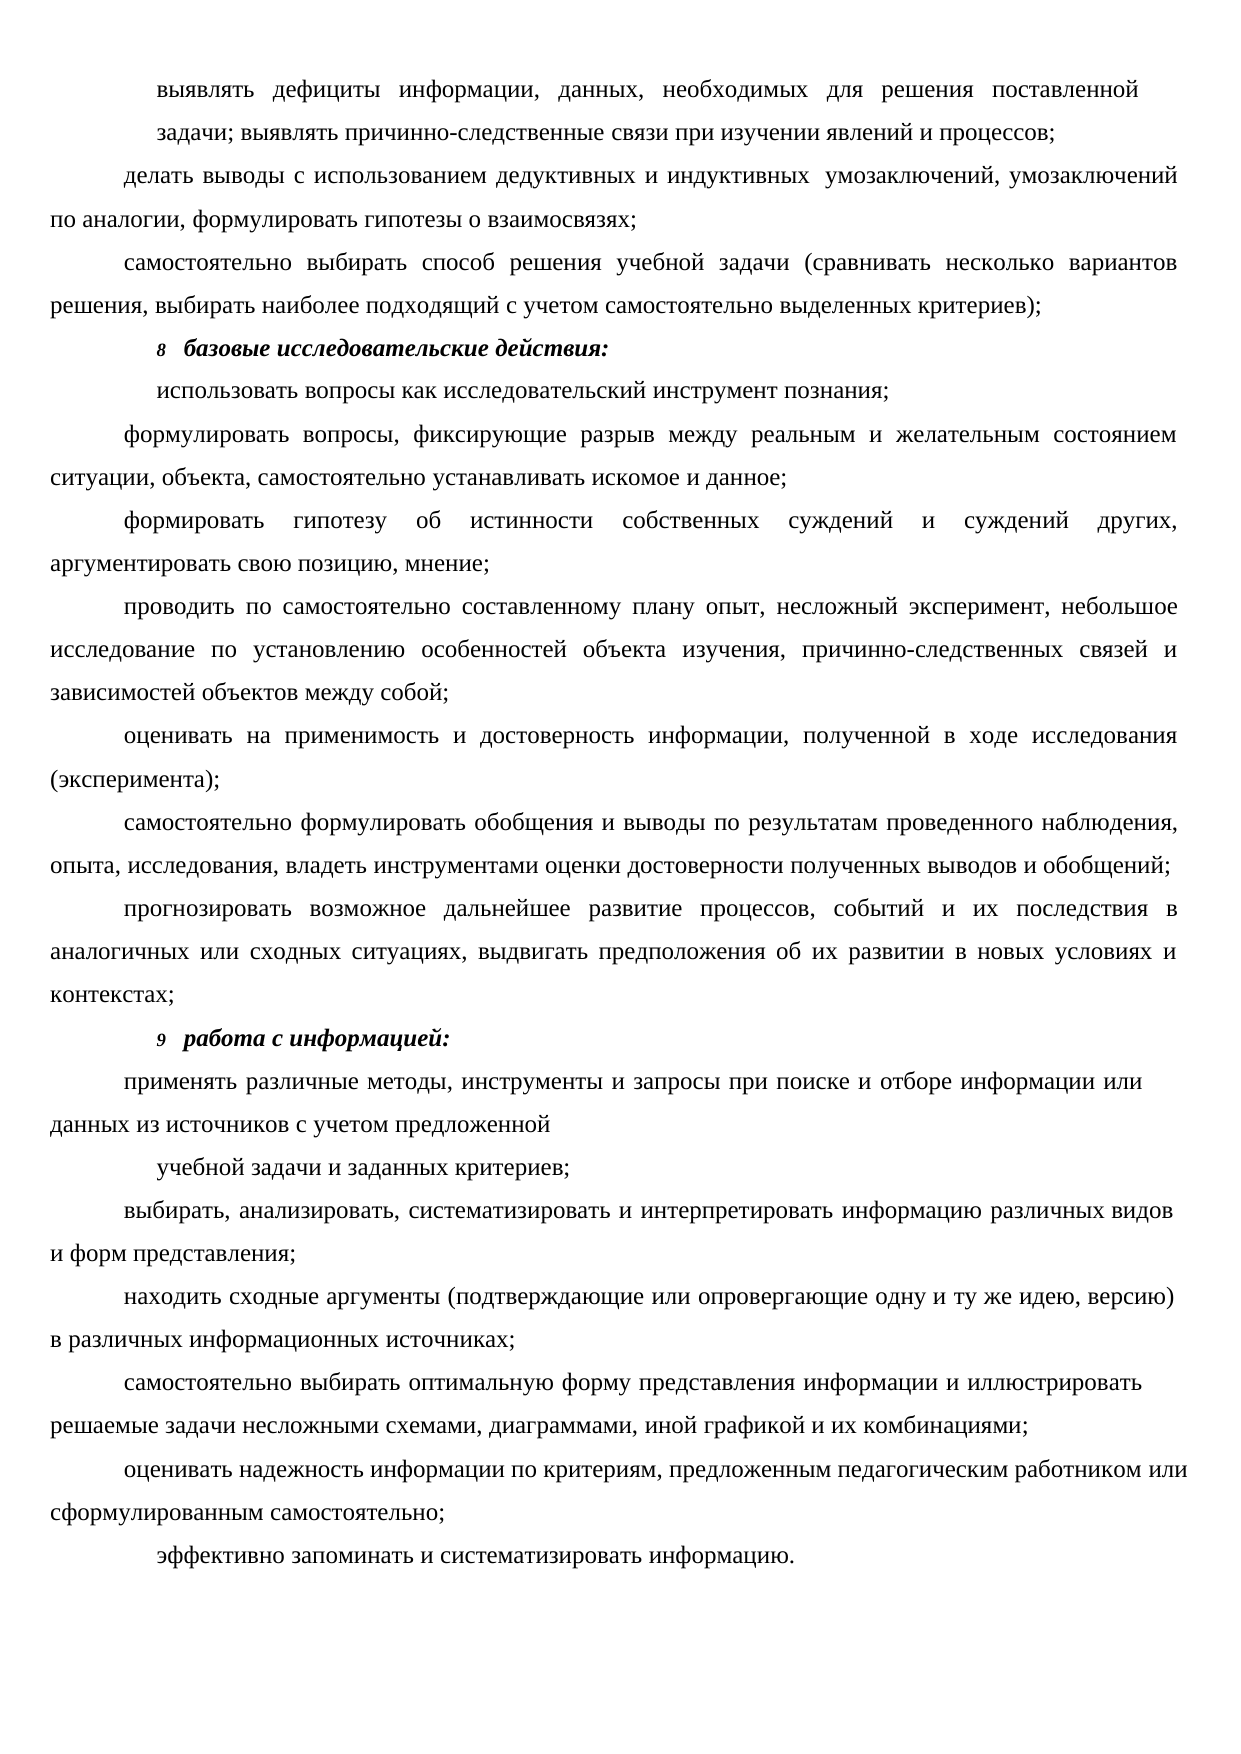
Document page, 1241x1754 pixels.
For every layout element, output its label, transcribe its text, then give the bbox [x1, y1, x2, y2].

text самостоятельно формулировать обобщения и выводы по результатам проведенного наблюдения, опыта, исследования, владеть инструментами оценки достоверности полученных выводов и обобщений; [50, 807, 1178, 879]
text прогнозировать возможное дальнейшее развитие процессов, событий и их последствия в аналогичных или сходных ситуациях, выдвигать предположения об их развитии в новых условиях и контекстах; [50, 893, 1178, 1008]
text самостоятельно выбирать оптимальную форму представления информации и иллюстрировать решаемые задачи несложными схемами, диаграммами, иной графикой и их комбинациями; [50, 1367, 1207, 1439]
text выбирать, анализировать, систематизировать и интерпретировать информацию различных видов и форм представления; [50, 1195, 1179, 1267]
text делать выводы с использованием дедуктивных и индуктивных умозаключений, умозаключений по аналогии, формулировать гипотезы о взаимосвязях; [50, 161, 1178, 232]
text применять различные методы, инструменты и запросы при поиске и отборе информации или данных из источников с учетом предложенной [50, 1066, 1207, 1138]
text формировать гипотезу об истинности собственных суждений и суждений других, аргументировать свою позицию, мнение; [50, 505, 1178, 577]
text учебной задачи и заданных критериев; [156, 1152, 1207, 1181]
text оценивать на применимость и достоверность информации, полученной в ходе исследования (эксперимента); [50, 721, 1178, 792]
text эффективно запоминать и систематизировать информацию. [156, 1540, 1207, 1569]
subtitle базовые исследовательские действия: [156, 333, 1207, 362]
text находить сходные аргументы (подтверждающие или опровергающие одну и ту же идею, версию) в различных информационных источниках; [50, 1281, 1179, 1353]
subtitle работа с информацией: [156, 1023, 1207, 1052]
text выявлять дефициты информации, данных, необходимых для решения поставленной задачи; выявлять причинно-следственные связи при изучении явлений и процессов; [156, 74, 1139, 146]
text самостоятельно выбирать способ решения учебной задачи (сравнивать несколько вариантов решения, выбирать наиболее подходящий с учетом самостоятельно выделенных критериев); [50, 247, 1178, 319]
text проводить по самостоятельно составленному плану опыт, несложный эксперимент, небольшое исследование по установлению особенностей объекта изучения, причинно-следственных связей и зависимостей объектов между собой; [50, 591, 1178, 706]
text формулировать вопросы, фиксирующие разрыв между реальным и желательным состоянием ситуации, объекта, самостоятельно устанавливать искомое и данное; [50, 419, 1178, 491]
text оценивать надежность информации по критериям, предложенным педагогическим работником или сформулированным самостоятельно; [50, 1454, 1207, 1526]
text использовать вопросы как исследовательский инструмент познания; [156, 375, 1207, 404]
